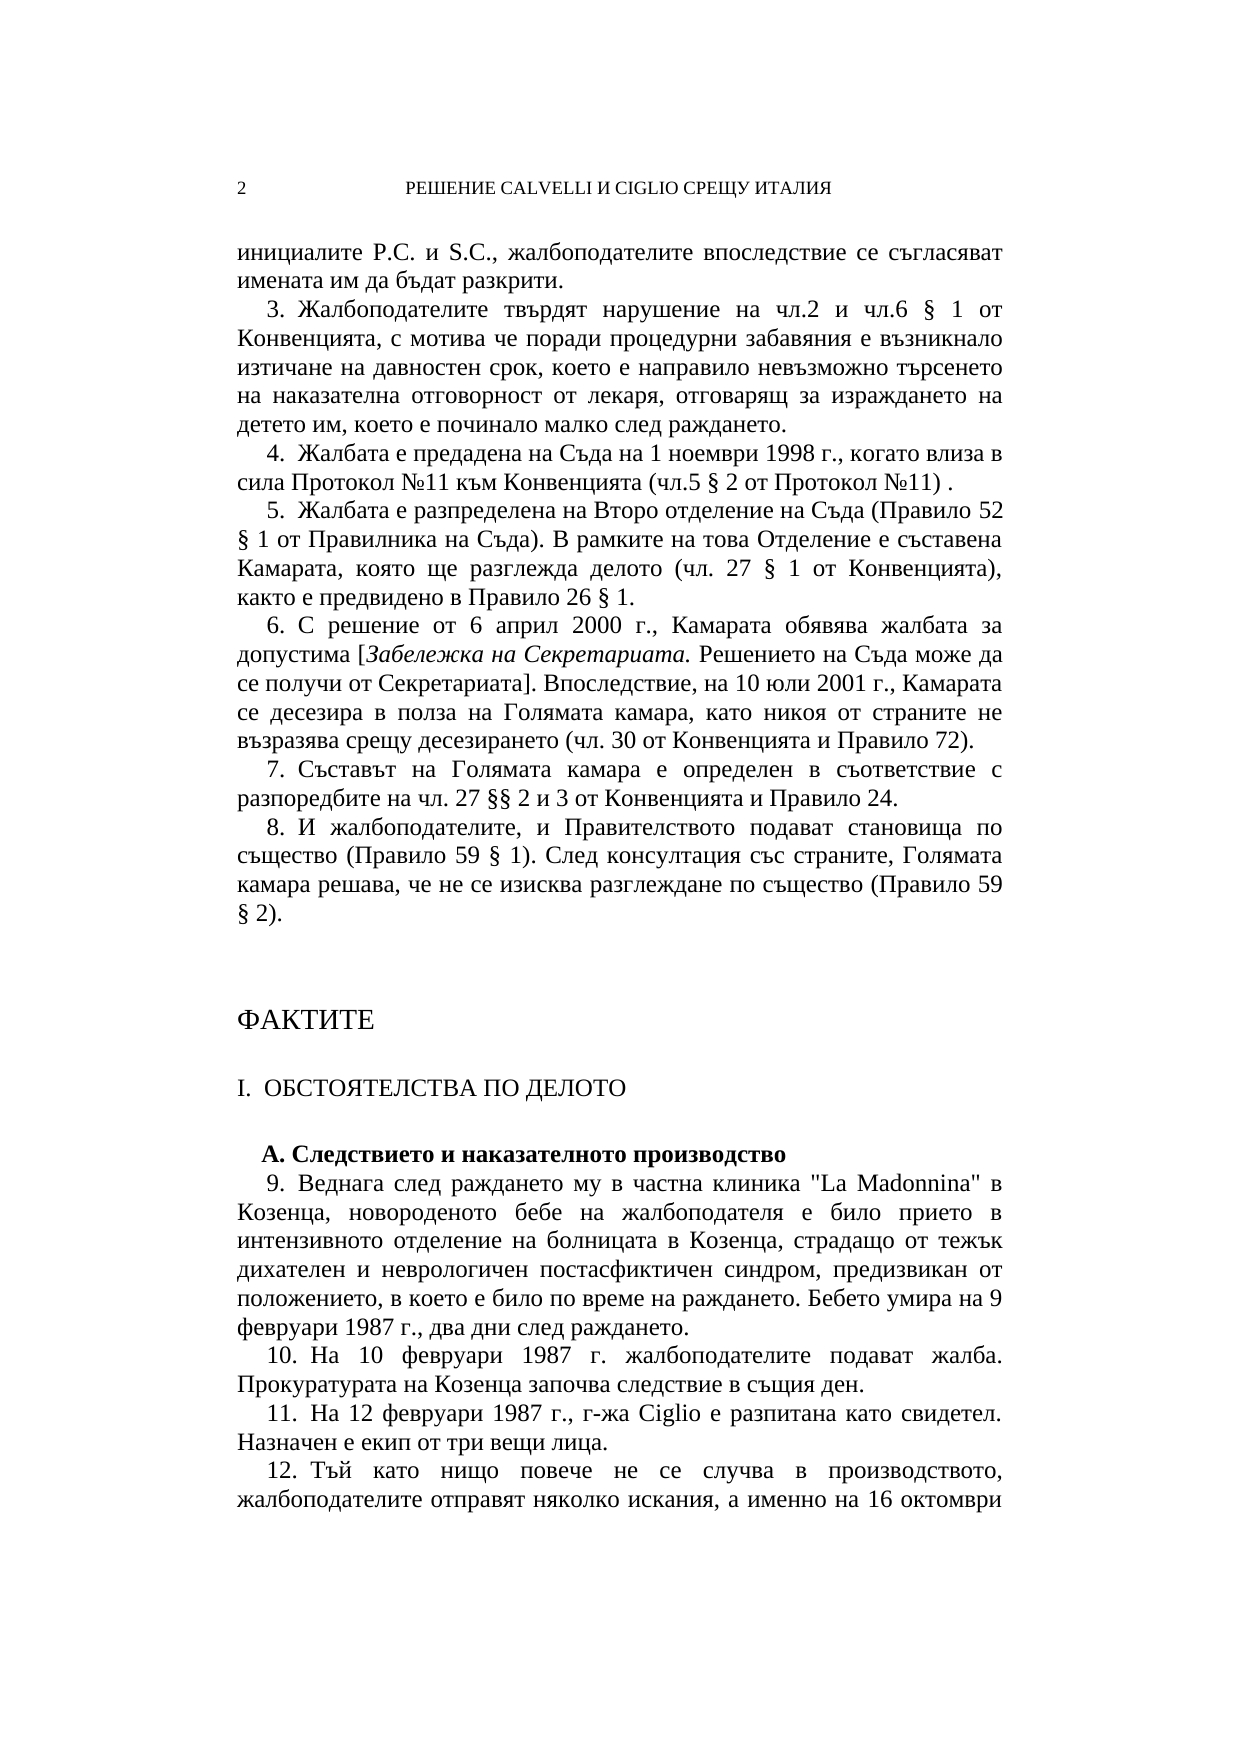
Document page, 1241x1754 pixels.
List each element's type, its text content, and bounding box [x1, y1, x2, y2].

text 9. Веднага след раждането му в частна клиника "La Madonnina" в Козенца, новороденото бебе на жалбоподателя е било прието в интензивното отделение на болницата в Козенца, страдащо от тежък дихателен и неврологичен постасфиктичен синдром, предизвикан от положението, в което е било по време на раждането. Бебето умира на 9 февруари 1987 г., два дни след раждането. [237, 1168, 1003, 1340]
text 3. Жалбоподателите твърдят нарушение на чл.2 и чл.6 § 1 от Конвенцията, с мотива че поради процедурни забавяния е възникнало изтичане на давностен срок, което е направило невъзможно търсенето на наказателна отговорност от лекаря, отговарящ за израждането на детето им, което е починало малко след раждането. [237, 294, 1003, 438]
text 5. Жалбата е разпределена на Второ отделение на Съда (Правило 52 § 1 от Правилника на Съда). В рамките на това Отделение е съставена Камарата, която ще разглежда делото (чл. 27 § 1 от Конвенцията), както е предвидено в Правило 26 § 1. [237, 496, 1003, 611]
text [237, 237, 1003, 294]
text 7. Съставът на Голямата камара е определен в съответствие с разпоредбите на чл. 27 §§ 2 и 3 от Конвенцията и Правило 24. [237, 754, 1003, 812]
text 10. На 10 февруари 1987 г. жалбоподателите подават жалба. Прокуратурата на Козенца започва следствие в същия ден. [237, 1340, 1003, 1398]
text А. Следствието и наказателното производство [261, 1139, 1003, 1168]
text 8. И жалбоподателите, и Правителството подават становища по същество (Правило 59 § 1). След консултация със страните, Голямата камара решава, че не се изисква разглеждане по същество (Правило 59 § 2). [237, 812, 1003, 927]
text I. ОБСТОЯТЕЛСТВА ПО ДЕЛОТО [237, 1073, 1003, 1102]
text ФАКТИТЕ [237, 1002, 1003, 1035]
text 6. С решение от 6 април 2000 г., Камарата обявява жалбата за допустима [Забележка на Секретариата. Решението на Съда може да се получи от Секретариата]. Впоследствие, на 10 юли 2001 г., Камарата се десезира в полза на Голямата камара, като никоя от страните не възразява срещу десезирането (чл. 30 от Конвенцията и Правило 72). [237, 611, 1003, 754]
text 11. На 12 февруари 1987 г., г-жа Ciglio е разпитана като свидетел. Назначен е екип от три вещи лица. [237, 1398, 1003, 1455]
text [237, 1455, 1003, 1513]
text 4. Жалбата е предадена на Съда на 1 ноември 1998 г., когато влиза в сила Протокол №11 към Конвенцията (чл.5 § 2 от Протокол №11) . [237, 438, 1003, 496]
